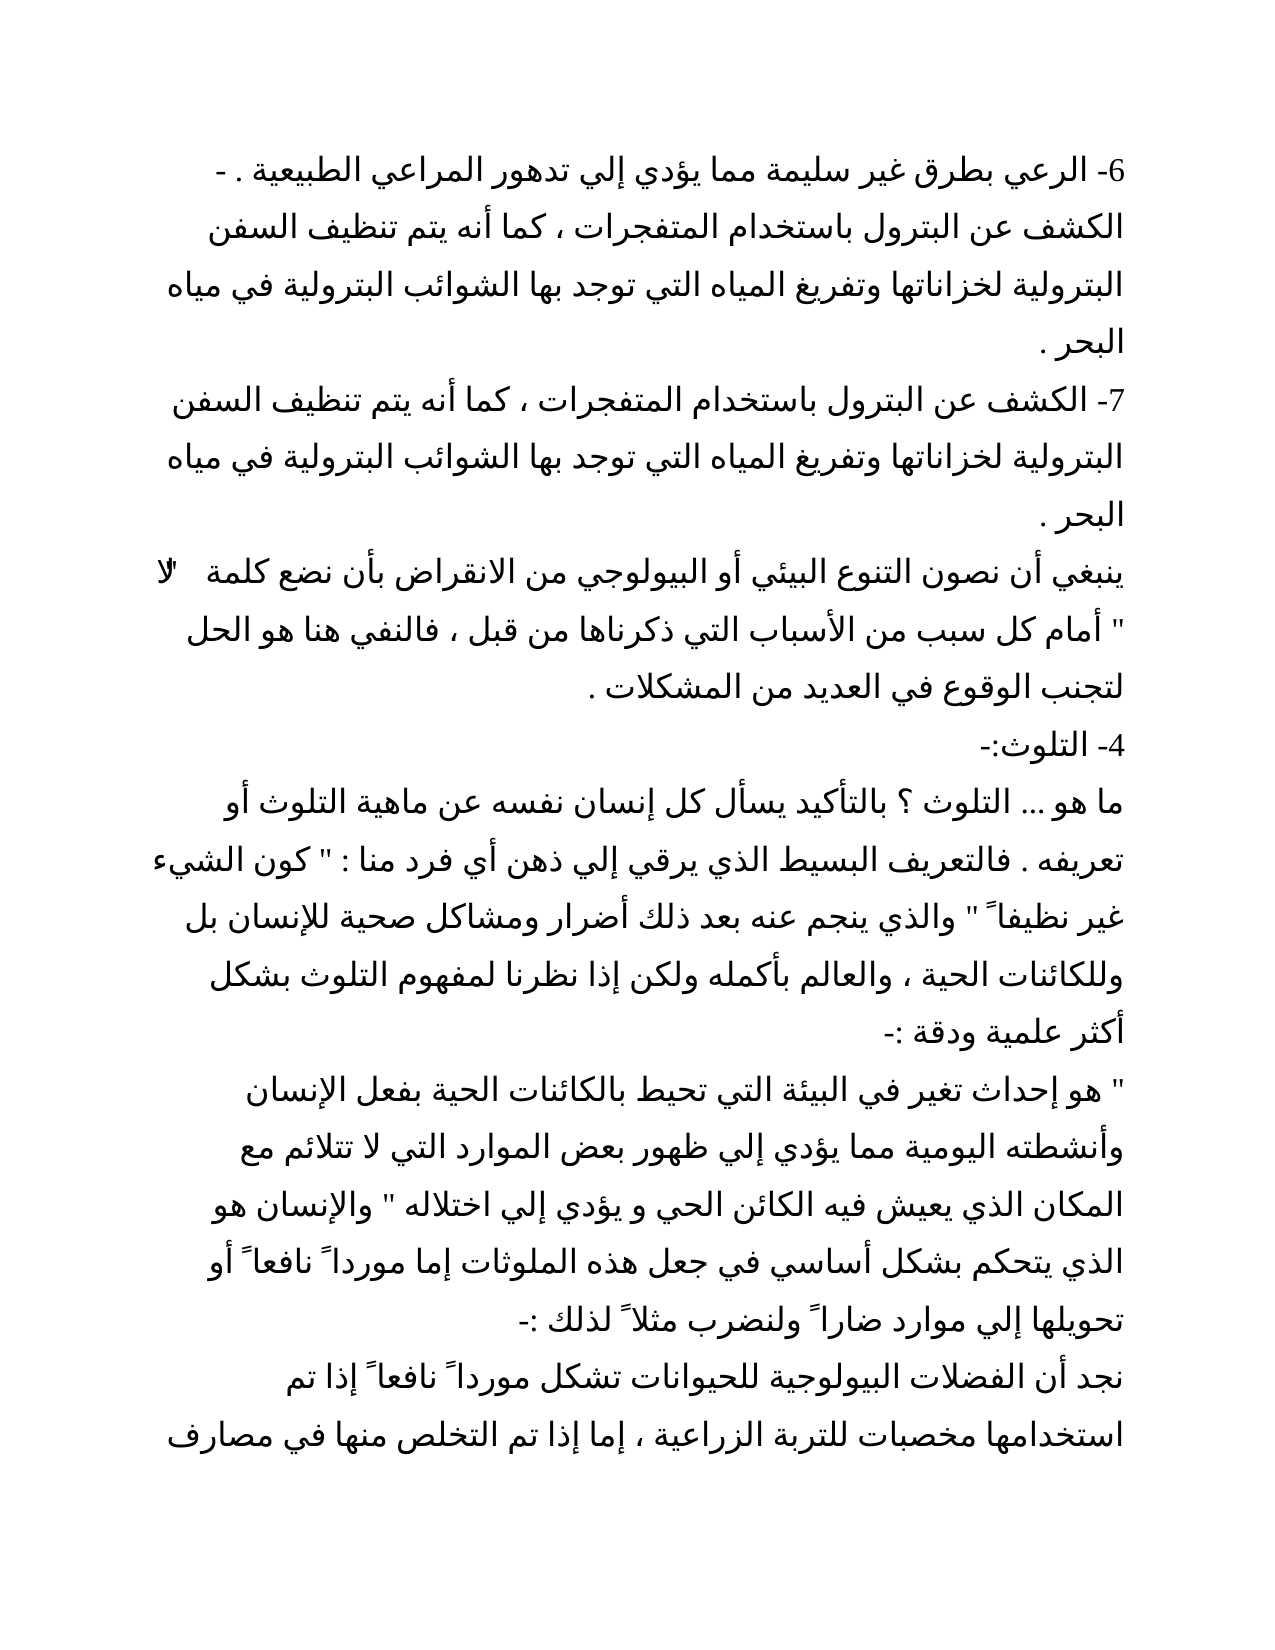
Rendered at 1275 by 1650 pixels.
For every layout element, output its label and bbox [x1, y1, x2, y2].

text [150, 150, 1125, 1453]
